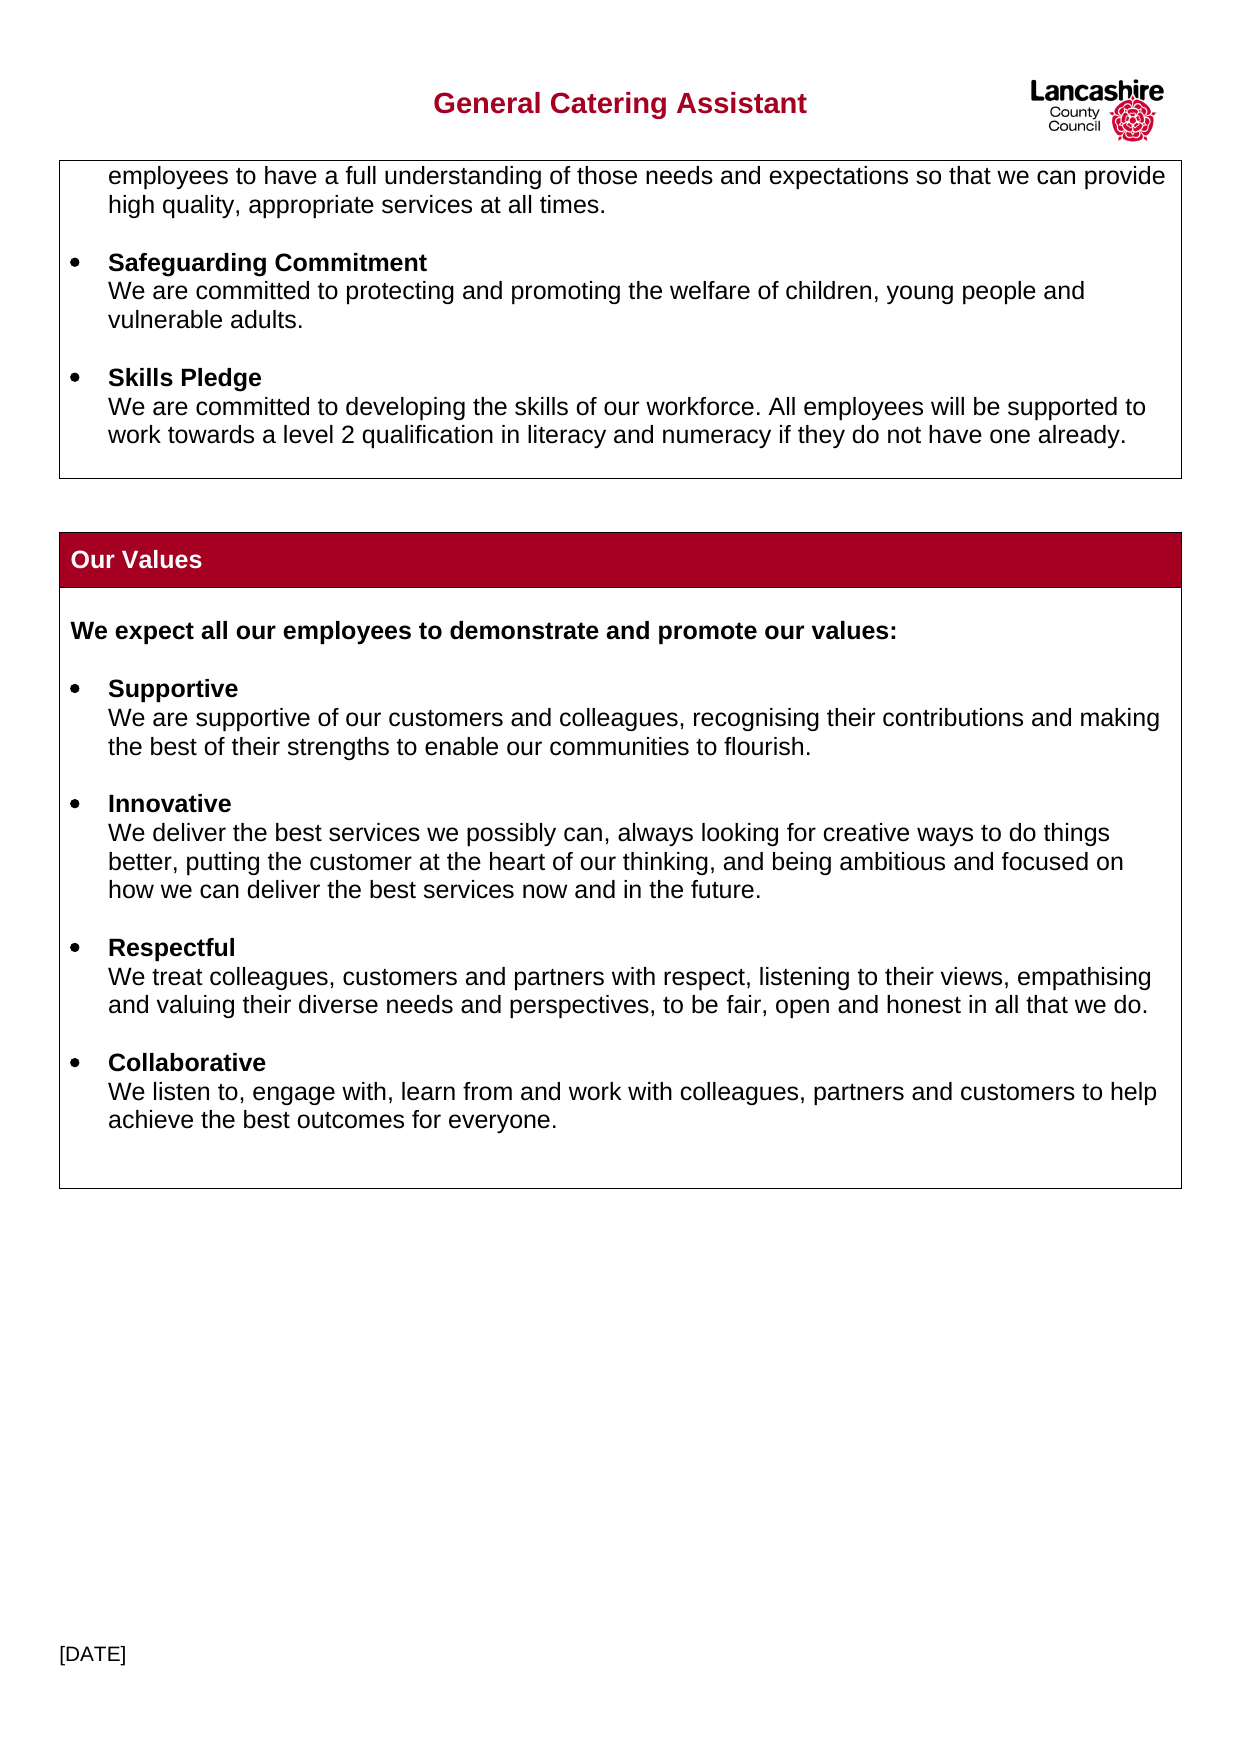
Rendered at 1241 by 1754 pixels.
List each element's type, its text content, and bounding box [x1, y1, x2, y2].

picture [1025, 73, 1169, 143]
table_cell We expect all our employees to demonstrate and promote our values: Supportive We are supportive of our customers and colleagues, recognising their contributions and making the best of their strengths to enable our communities to flourish. Innovative We deliver the best services we possibly can, always looking for creative ways to do things better, putting the customer at the heart of our thinking, and being ambitious and focused on how we can deliver the best services now and in the future. Respectful We treat colleagues, customers and partners with respect, listening to their views, empathising and valuing their diverse needs and perspectives, to be fair, open and honest in all that we do. Collaborative We listen to, engage with, learn from and work with colleagues, partners and customers to help achieve the best outcomes for everyone. [60, 588, 1181, 1188]
table_header Our Values [60, 533, 1181, 587]
